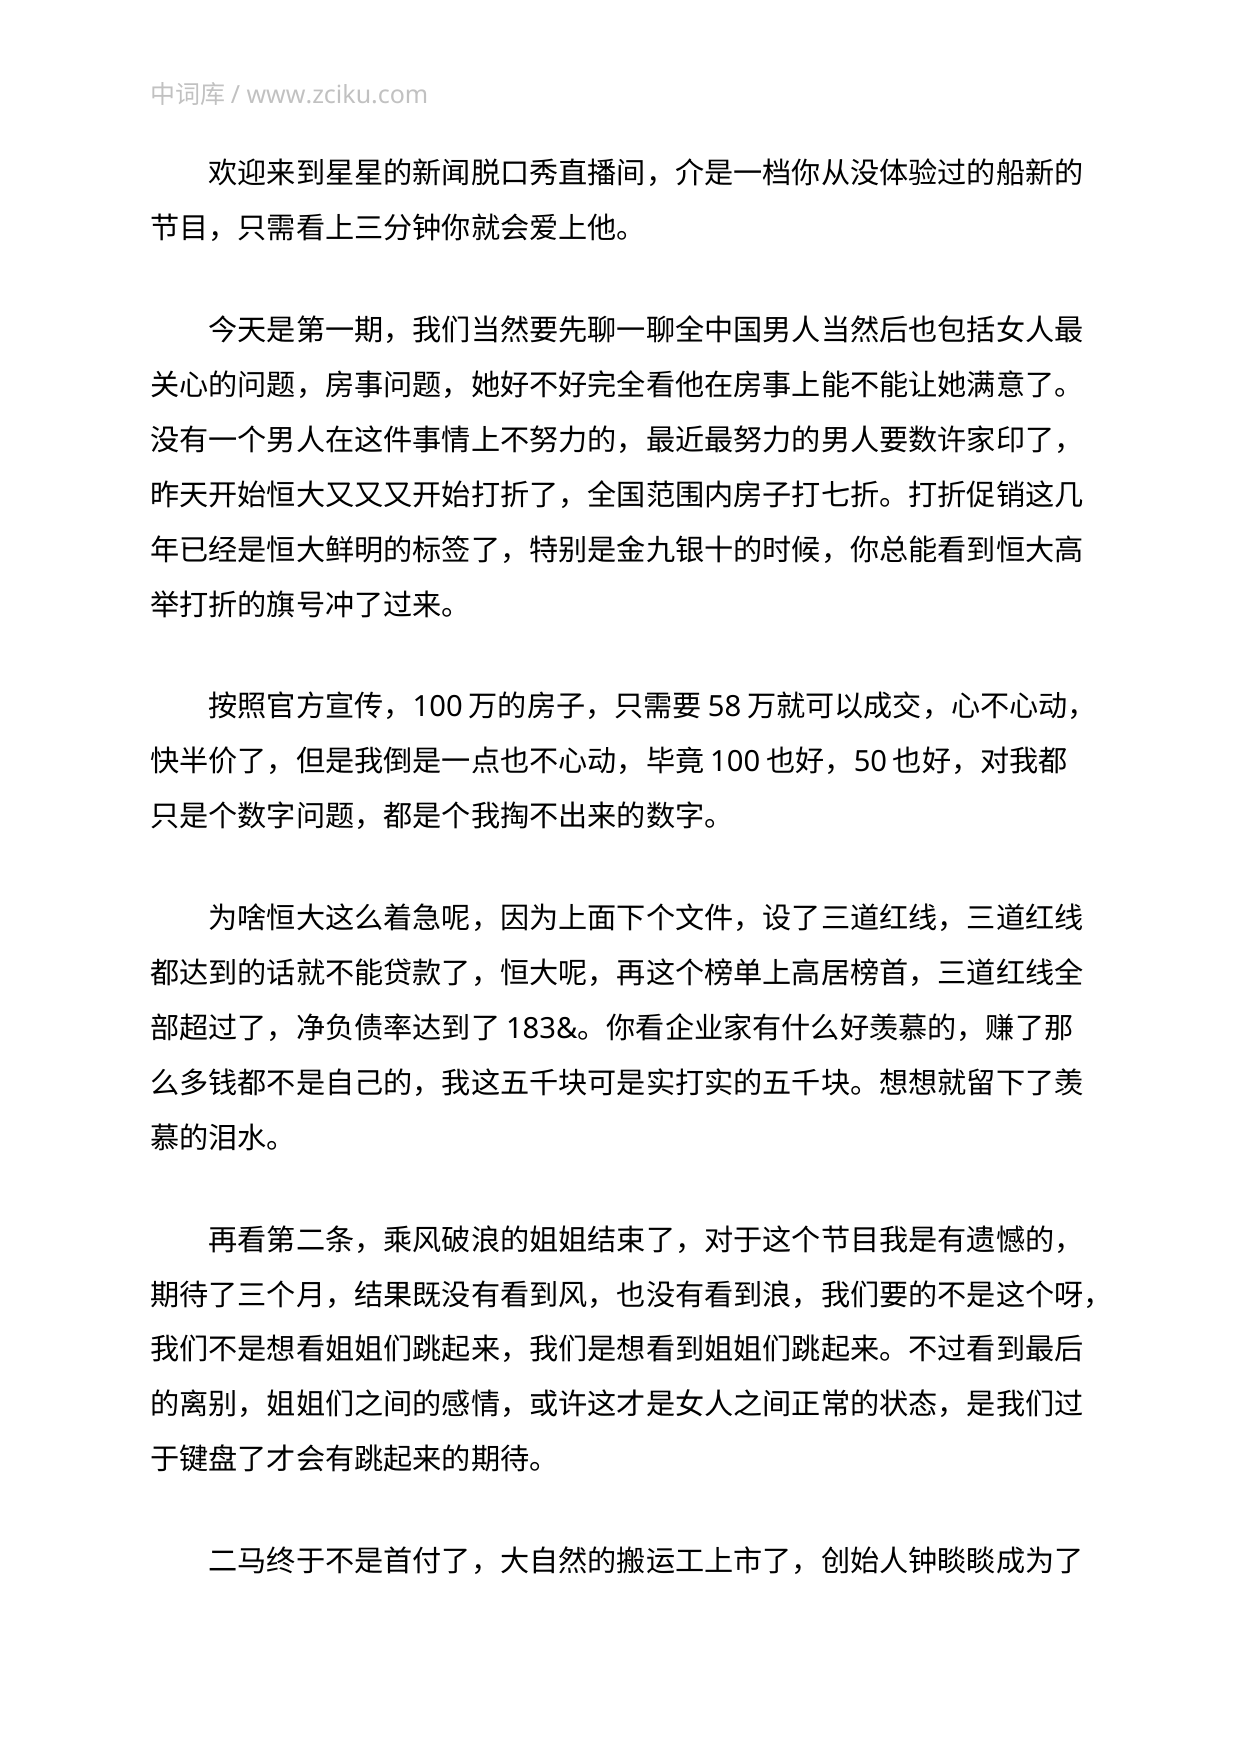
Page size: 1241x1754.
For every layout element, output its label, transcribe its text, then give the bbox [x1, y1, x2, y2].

text 按照官方宣传，100万的房子，只需要58万就可以成交，心不心动，快半价了，但是我倒是一点也不心动，毕竟100也好，50也好，对我都只是个数字问题，都是个我掏不出来的数字。 [150, 683, 1090, 835]
text 欢迎来到星星的新闻脱口秀直播间，介是一档你从没体验过的船新的节目，只需看上三分钟你就会爱上他。 [150, 150, 1090, 247]
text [150, 1537, 1090, 1580]
text 再看第二条，乘风破浪的姐姐结束了，对于这个节目我是有遗憾的，期待了三个月，结果既没有看到风，也没有看到浪，我们要的不是这个呀，我们不是想看姐姐们跳起来，我们是想看到姐姐们跳起来。不过看到最后的离别，姐姐们之间的感情，或许这才是女人之间正常的状态，是我们过于键盘了才会有跳起来的期待。 [150, 1216, 1090, 1478]
text 为啥恒大这么着急呢，因为上面下个文件，设了三道红线，三道红线都达到的话就不能贷款了，恒大呢，再这个榜单上高居榜首，三道红线全部超过了，净负债率达到了183&。你看企业家有什么好羡慕的，赚了那么多钱都不是自己的，我这五千块可是实打实的五千块。想想就留下了羡慕的泪水。 [150, 895, 1090, 1157]
text 今天是第一期，我们当然要先聊一聊全中国男人当然后也包括女人最关心的问题，房事问题，她好不好完全看他在房事上能不能让她满意了。没有一个男人在这件事情上不努力的，最近最努力的男人要数许家印了，昨天开始恒大又又又开始打折了，全国范围内房子打七折。打折促销这几年已经是恒大鲜明的标签了，特别是金九银十的时候，你总能看到恒大高举打折的旗号冲了过来。 [150, 307, 1090, 623]
